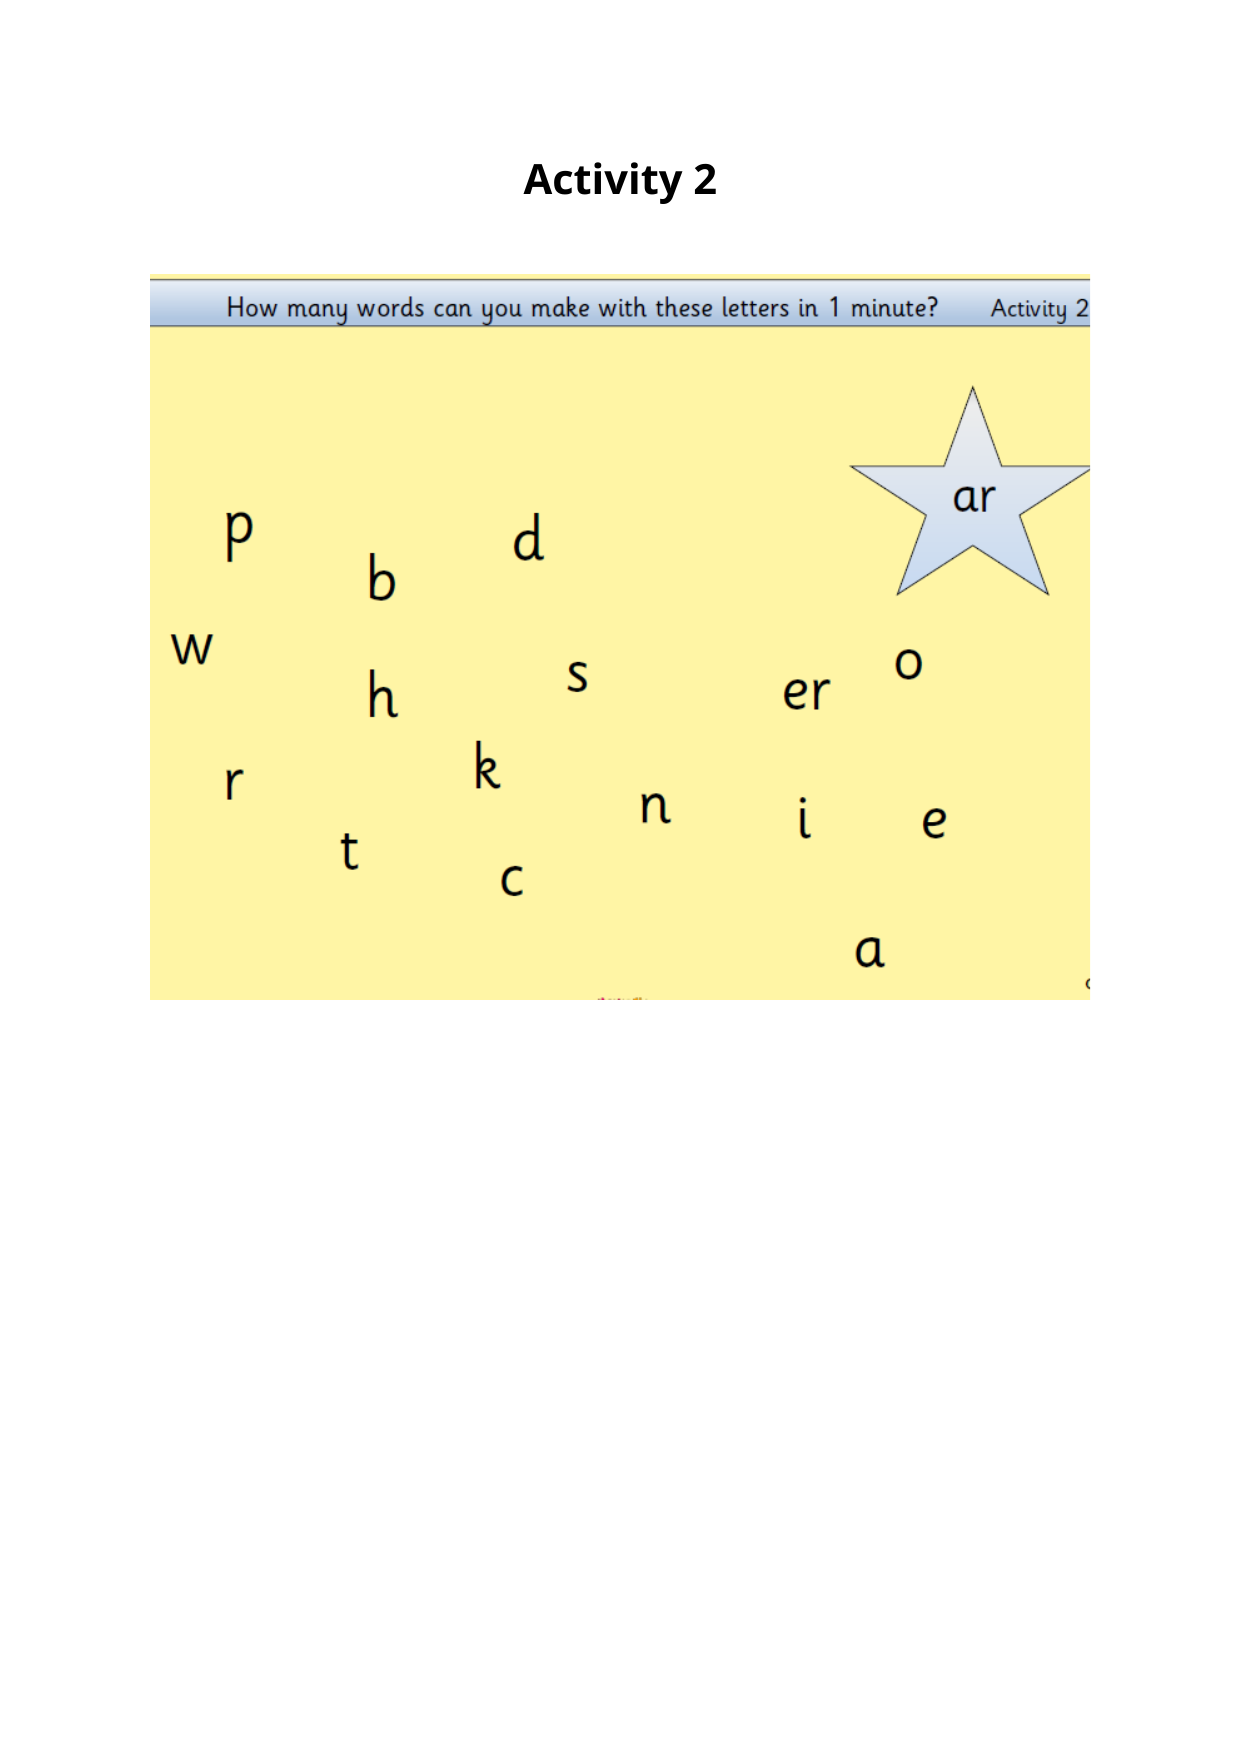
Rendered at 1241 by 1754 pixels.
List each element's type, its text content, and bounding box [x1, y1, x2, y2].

text Activity 2 [150, 150, 1090, 207]
picture [150, 274, 1091, 1000]
